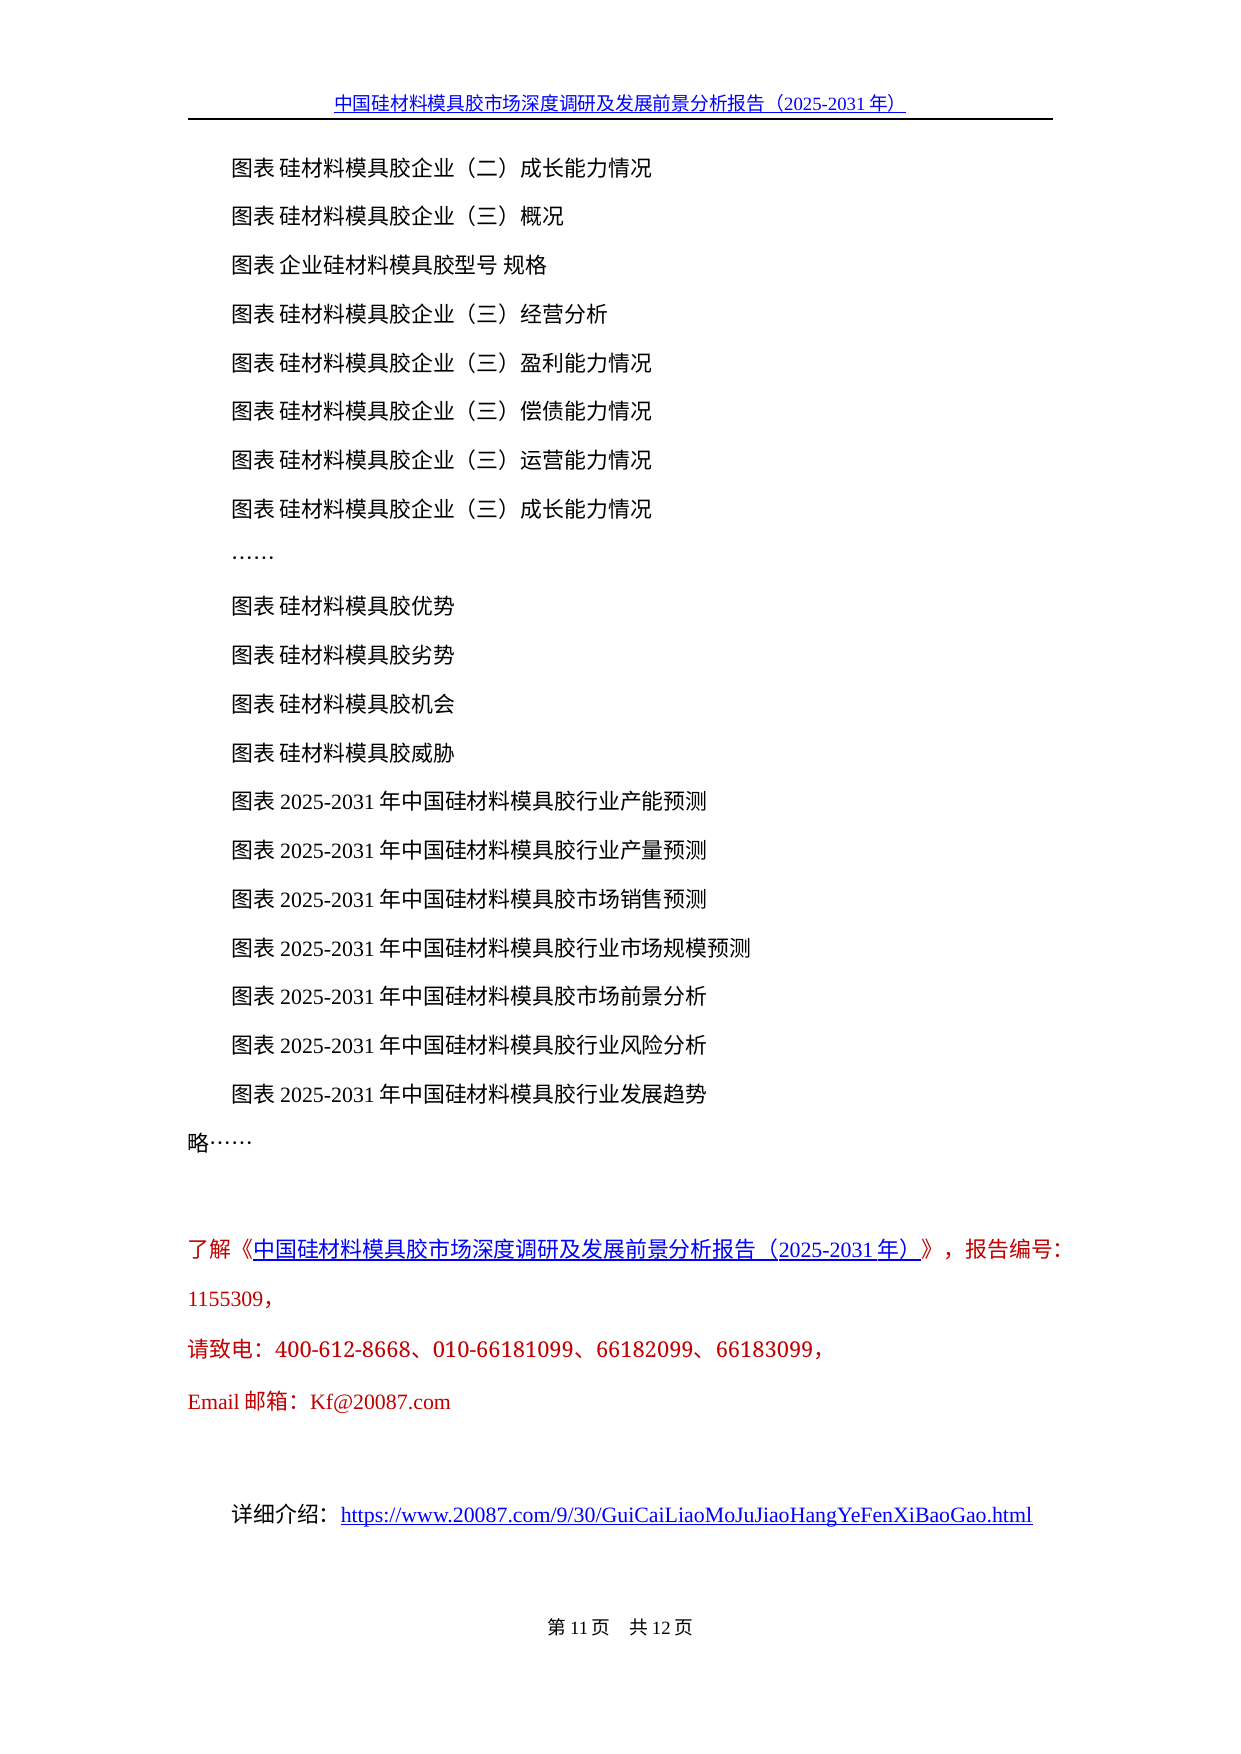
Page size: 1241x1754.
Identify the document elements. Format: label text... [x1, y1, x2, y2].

text 详细介绍：https://www.20087.com/9/30/GuiCaiLiaoMoJuJiaoHangYeFenXiBaoGao.html [187, 1496, 1053, 1529]
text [187, 150, 1053, 1158]
text 请致电：400-612-8668、010-66181099、66182099、66183099， [187, 1332, 1053, 1364]
text Email邮箱：Kf@20087.com [187, 1383, 1053, 1416]
text 了解《中国硅材料模具胶市场深度调研及发展前景分析报告（2025-2031年）》，报告编号：1155309， [187, 1232, 1053, 1313]
